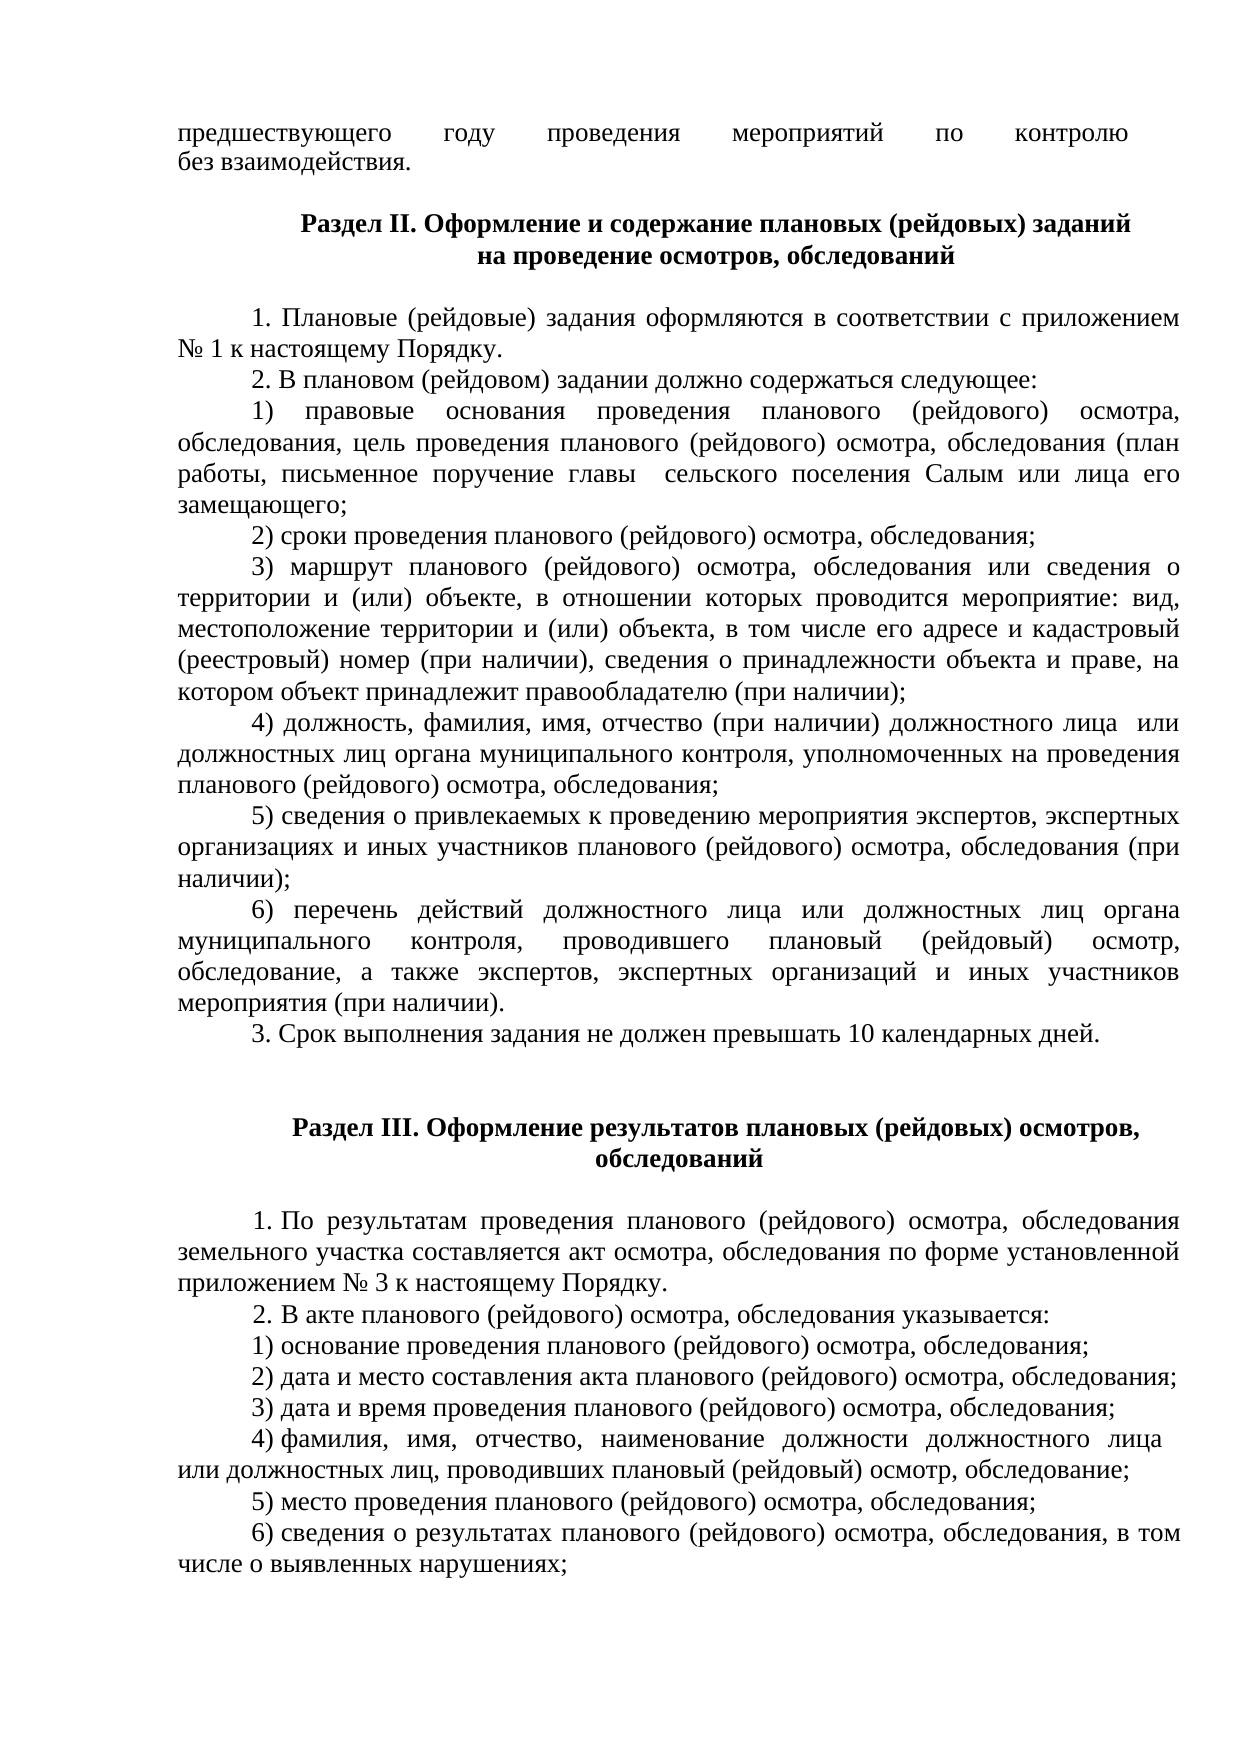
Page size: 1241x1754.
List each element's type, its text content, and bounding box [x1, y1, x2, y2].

list дата и время проведения планового (рейдового) осмотра, обследования; [177, 1391, 1181, 1422]
list дата и место составления акта планового (рейдового) осмотра, обследования; [177, 1360, 1181, 1391]
text 2) сроки проведения планового (рейдового) осмотра, обследования; [177, 519, 1181, 550]
text 1. Плановые (рейдовые) задания оформляются в соответствии с приложением № 1 к настоящему Порядку. [177, 301, 1181, 363]
list В акте планового (рейдового) осмотра, обследования указывается: [177, 1298, 1181, 1329]
text 3) маршрут планового (рейдового) осмотра, обследования или сведения о территории и (или) объекте, в отношении которых проводится мероприятие: вид, местоположение территории и (или) объекта, в том числе его адресе и кадастровый (реестровый) номер (при наличии), сведения о принадлежности объекта и праве, на котором объект принадлежит правообладателю (при наличии); [177, 550, 1181, 706]
text 2. В плановом (рейдовом) задании должно содержаться следующее: [177, 363, 1181, 394]
text 6) перечень действий должностного лица или должностных лиц органа муниципального контроля, проводившего плановый (рейдовый) осмотр, обследование, а также экспертов, экспертных организаций и иных участников мероприятия (при наличии). [177, 893, 1181, 1017]
text 1) правовые основания проведения планового (рейдового) осмотра, обследования, цель проведения планового (рейдового) осмотра, обследования (план работы, письменное поручение главы сельского поселения Салым или лица его замещающего; [177, 394, 1181, 519]
text 4) должность, фамилия, имя, отчество (при наличии) должностного лица или должностных лиц органа муниципального контроля, уполномоченных на проведения планового (рейдового) осмотра, обследования; [177, 706, 1181, 799]
text 3. Срок выполнения задания не должен превышать 10 календарных дней. [177, 1017, 1181, 1048]
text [177, 118, 1181, 176]
text 5) сведения о привлекаемых к проведению мероприятия экспертов, экспертных организациях и иных участников планового (рейдового) осмотра, обследования (при наличии); [177, 799, 1181, 893]
list сведения о результатах планового (рейдового) осмотра, обследования, в том числе о выявленных нарушениях; [177, 1516, 1181, 1578]
list место проведения планового (рейдового) осмотра, обследования; [177, 1484, 1181, 1516]
list По результатам проведения планового (рейдового) осмотра, обследования земельного участка составляется акт осмотра, обследования по форме установленной приложением № 3 к настоящему Порядку. [177, 1204, 1181, 1298]
list основание проведения планового (рейдового) осмотра, обследования; [177, 1329, 1181, 1360]
text на проведение осмотров, обследований [177, 239, 1181, 270]
text Раздел III. Оформление результатов плановых (рейдовых) осмотров, обследований [177, 1111, 1181, 1173]
list фамилия, имя, отчество, наименование должности должностного лица или должностных лиц, проводивших плановый (рейдовый) осмотр, обследование; [177, 1422, 1181, 1484]
text Раздел II. Оформление и содержание плановых (рейдовых) заданий [177, 208, 1181, 239]
